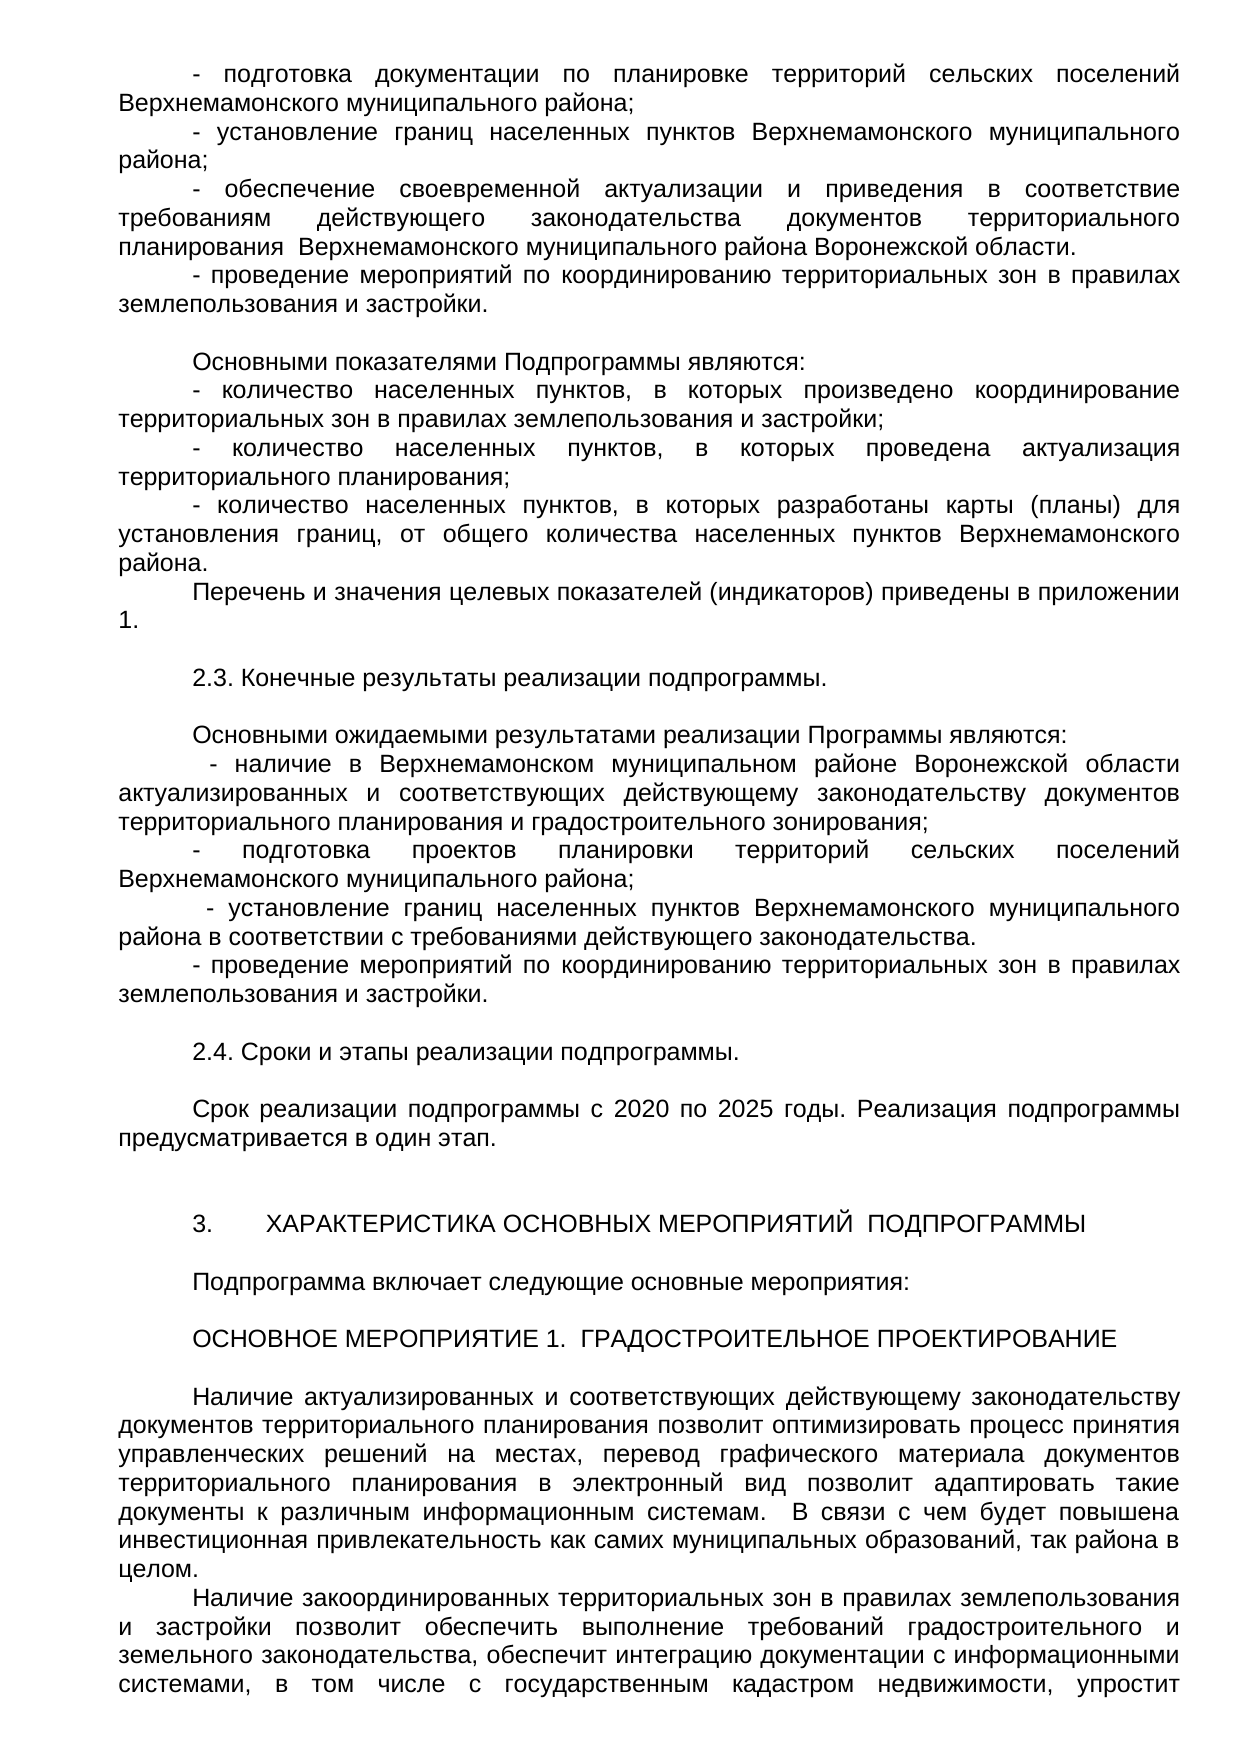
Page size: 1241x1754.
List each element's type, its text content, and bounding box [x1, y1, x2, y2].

text 2.4. Сроки и этапы реализации подпрограммы. [118, 1037, 1181, 1065]
text Наличие актуализированных и соответствующих действующему законодательству документов территориального планирования позволит оптимизировать процесс принятия управленческих решений на местах, перевод графического материала документов территориального планирования в электронный вид позволит адаптировать такие документы к различным информационным системам. В связи с чем будет повышена инвестиционная привлекательность как самих муниципальных образований, так района в целом. [118, 1382, 1181, 1583]
text - количество населенных пунктов, в которых произведено координирование территориальных зон в правилах землепользования и застройки; [118, 375, 1181, 433]
text Перечень и значения целевых показателей (индикаторов) приведены в приложении 1. [118, 577, 1181, 634]
text - проведение мероприятий по координированию территориальных зон в правилах землепользования и застройки. [118, 260, 1181, 318]
text - установление границ населенных пунктов Верхнемамонского муниципального района в соответствии с требованиями действующего законодательства. [118, 893, 1181, 950]
list ХАРАКТЕРИСТИКА ОСНОВНЫХ МЕРОПРИЯТИЙ ПОДПРОГРАММЫ [118, 1209, 1181, 1238]
text Основными ожидаемыми результатами реализации Программы являются: [118, 720, 1181, 749]
text - подготовка документации по планировке территорий сельских поселений Верхнемамонского муниципального района; [118, 59, 1181, 117]
text - количество населенных пунктов, в которых разработаны карты (планы) для установления границ, от общего количества населенных пунктов Верхнемамонского района. [118, 490, 1181, 577]
text - проведение мероприятий по координированию территориальных зон в правилах землепользования и застройки. [118, 950, 1181, 1008]
text Основными показателями Подпрограммы являются: [118, 347, 1181, 375]
text - количество населенных пунктов, в которых проведена актуализация территориального планирования; [118, 433, 1181, 490]
text Срок реализации подпрограммы с 2020 по 2025 годы. Реализация подпрограммы предусматривается в один этап. [118, 1094, 1181, 1152]
text Подпрограмма включает следующие основные мероприятия: [118, 1267, 1181, 1295]
text - наличие в Верхнемамонском муниципальном районе Воронежской области актуализированных и соответствующих действующему законодательству документов территориального планирования и градостроительного зонирования; [118, 749, 1181, 835]
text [118, 1583, 1181, 1698]
text - подготовка проектов планировки территорий сельских поселений Верхнемамонского муниципального района; [118, 835, 1181, 893]
text 2.3. Конечные результаты реализации подпрограммы. [118, 663, 1181, 692]
text Основное мероприятие 1. Градостроительное проектирование [118, 1324, 1181, 1353]
text - установление границ населенных пунктов Верхнемамонского муниципального района; [118, 117, 1181, 174]
text - обеспечение своевременной актуализации и приведения в соответствие требованиям действующего законодательства документов территориального планирования Верхнемамонского муниципального района Воронежской области. [118, 174, 1181, 260]
